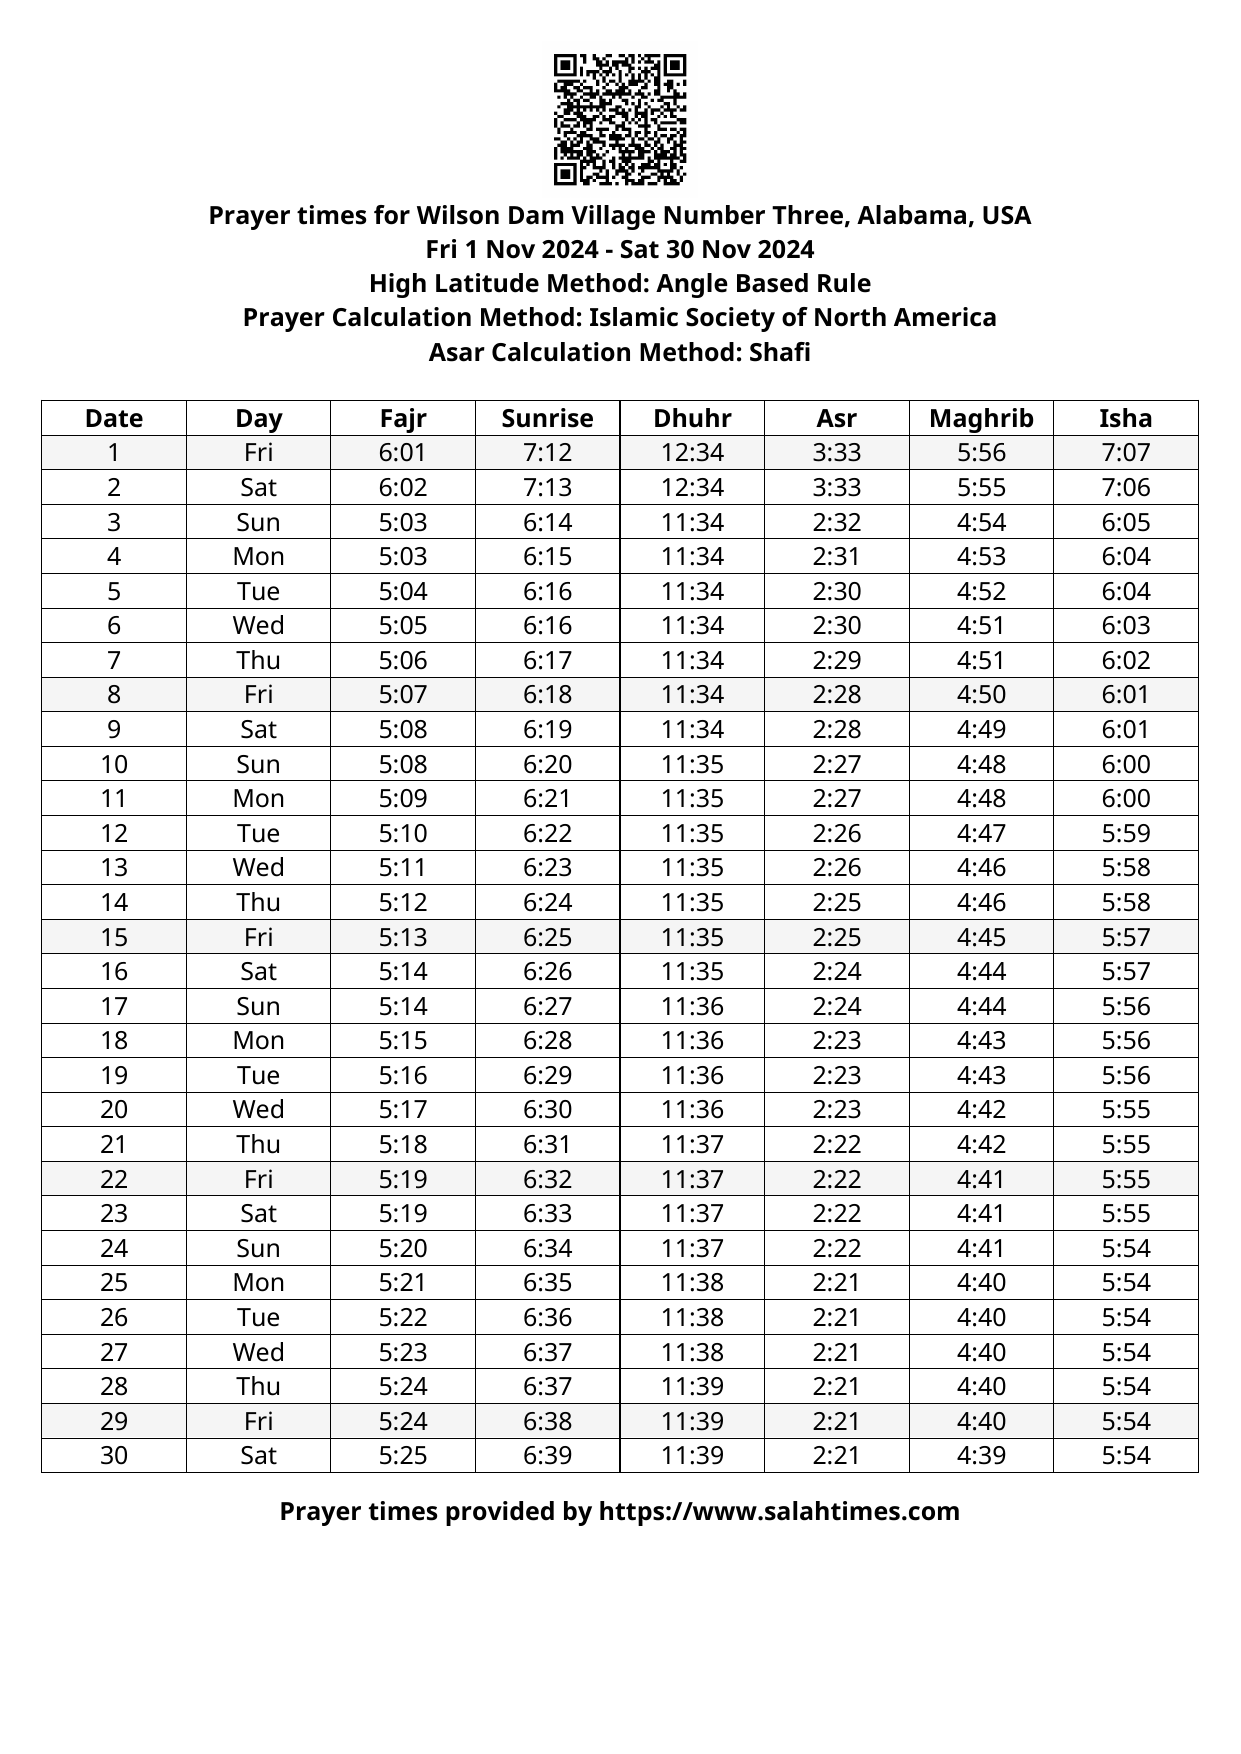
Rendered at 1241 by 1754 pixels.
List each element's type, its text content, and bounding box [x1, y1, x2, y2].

table_cell 7:13 [476, 470, 619, 504]
table_cell 5:59 [1054, 816, 1198, 849]
table_cell Fri [187, 920, 330, 953]
table_cell 6:23 [476, 851, 619, 884]
table_cell 23 [42, 1196, 186, 1230]
table_cell 6:36 [476, 1300, 619, 1334]
table_cell 6:01 [1054, 678, 1198, 711]
table_cell 2:28 [765, 678, 909, 711]
table_cell Mon [187, 1024, 330, 1057]
table_header Asr [765, 401, 909, 434]
table_cell 25 [42, 1266, 186, 1299]
table_cell 5:12 [331, 885, 475, 919]
table_header Dhuhr [621, 401, 764, 434]
table_cell 11:34 [621, 505, 764, 538]
table_cell 4:40 [910, 1335, 1053, 1368]
table_cell 5:21 [331, 1266, 475, 1299]
table_cell 2:21 [765, 1369, 909, 1403]
table_cell 11:34 [621, 574, 764, 607]
text High Latitude Method: Angle Based Rule [42, 266, 1198, 300]
table_cell 6:35 [476, 1266, 619, 1299]
table_cell Wed [187, 609, 330, 642]
table_cell 4:44 [910, 954, 1053, 988]
table_cell 4:49 [910, 712, 1053, 746]
table_cell Mon [187, 1266, 330, 1299]
table_cell 5:57 [1054, 920, 1198, 953]
table_cell 26 [42, 1300, 186, 1334]
table_cell 2:22 [765, 1127, 909, 1161]
table_header Day [187, 401, 330, 434]
table_cell Sat [187, 1439, 330, 1472]
table_cell 13 [42, 851, 186, 884]
table_cell 5:58 [1054, 885, 1198, 919]
table_cell Wed [187, 851, 330, 884]
table_cell 11:39 [621, 1404, 764, 1437]
table_cell 2:26 [765, 816, 909, 849]
table_cell 4:41 [910, 1162, 1053, 1195]
table_cell 4:51 [910, 643, 1053, 677]
table_cell 11:38 [621, 1335, 764, 1368]
table_cell 18 [42, 1024, 186, 1057]
table_cell Sat [187, 1196, 330, 1230]
table_cell 11:38 [621, 1266, 764, 1299]
table_cell 4:46 [910, 851, 1053, 884]
table_cell Tue [187, 1058, 330, 1092]
table_cell 6:24 [476, 885, 619, 919]
table_cell 5:22 [331, 1300, 475, 1334]
table_cell 6:00 [1054, 781, 1198, 815]
table_cell Thu [187, 643, 330, 677]
table_cell 6:16 [476, 574, 619, 607]
table_cell 2:24 [765, 989, 909, 1022]
table_cell 2:26 [765, 851, 909, 884]
table_cell 14 [42, 885, 186, 919]
table_cell Fri [187, 1162, 330, 1195]
table_cell 2:21 [765, 1266, 909, 1299]
table_cell 4 [42, 539, 186, 573]
table_cell 11:35 [621, 816, 764, 849]
table_cell 5:56 [1054, 989, 1198, 1022]
table_cell 4:50 [910, 678, 1053, 711]
table_cell Thu [187, 1127, 330, 1161]
table_cell 6:19 [476, 712, 619, 746]
table_cell 4:46 [910, 885, 1053, 919]
table_cell 12:34 [621, 470, 764, 504]
table_cell 5:11 [331, 851, 475, 884]
table_cell Thu [187, 885, 330, 919]
table_cell 30 [42, 1439, 186, 1472]
table_cell 6:20 [476, 747, 619, 780]
table_cell 4:53 [910, 539, 1053, 573]
table_cell 2:21 [765, 1439, 909, 1472]
table_cell Wed [187, 1093, 330, 1126]
table_cell 5:55 [1054, 1093, 1198, 1126]
table_cell 28 [42, 1369, 186, 1403]
table_cell 6:18 [476, 678, 619, 711]
table_cell 4:40 [910, 1404, 1053, 1437]
table_cell 5 [42, 574, 186, 607]
table_cell 4:45 [910, 920, 1053, 953]
table_header Date [42, 401, 186, 434]
table_cell 5:56 [1054, 1024, 1198, 1057]
table_cell 7:06 [1054, 470, 1198, 504]
table_cell 6:37 [476, 1369, 619, 1403]
table_cell 5:55 [1054, 1127, 1198, 1161]
table_cell 6:33 [476, 1196, 619, 1230]
table_cell 3:33 [765, 470, 909, 504]
table_cell 5:57 [1054, 954, 1198, 988]
table_cell 5:58 [1054, 851, 1198, 884]
table_cell 5:23 [331, 1335, 475, 1368]
table_cell 6:26 [476, 954, 619, 988]
table_cell 2:30 [765, 574, 909, 607]
table_cell 2:22 [765, 1162, 909, 1195]
table_cell 5:54 [1054, 1404, 1198, 1437]
table_cell Sun [187, 505, 330, 538]
table_cell 5:24 [331, 1369, 475, 1403]
text Fri 1 Nov 2024 - Sat 30 Nov 2024 [42, 232, 1198, 266]
table_cell 11:39 [621, 1369, 764, 1403]
text Asar Calculation Method: Shafi [42, 334, 1198, 368]
table_cell 7:07 [1054, 436, 1198, 469]
table_cell 5:15 [331, 1024, 475, 1057]
table_cell 9 [42, 712, 186, 746]
table_cell 11:35 [621, 747, 764, 780]
table_cell 11:37 [621, 1162, 764, 1195]
table_cell 1 [42, 436, 186, 469]
table_cell 4:40 [910, 1369, 1053, 1403]
table_cell 2:27 [765, 781, 909, 815]
table_cell 2:32 [765, 505, 909, 538]
table_cell 5:55 [1054, 1162, 1198, 1195]
table_cell 6 [42, 609, 186, 642]
table_cell 12 [42, 816, 186, 849]
table_cell 6:27 [476, 989, 619, 1022]
table_cell Sat [187, 470, 330, 504]
table_cell 2:21 [765, 1404, 909, 1437]
table_cell 6:00 [1054, 747, 1198, 780]
table_cell 5:17 [331, 1093, 475, 1126]
table_cell 7 [42, 643, 186, 677]
table_cell Thu [187, 1369, 330, 1403]
table_cell 6:22 [476, 816, 619, 849]
table_cell 16 [42, 954, 186, 988]
table_cell 20 [42, 1093, 186, 1126]
table_cell 6:39 [476, 1439, 619, 1472]
table_cell 11:35 [621, 851, 764, 884]
table_cell 4:40 [910, 1300, 1053, 1334]
table_cell 4:52 [910, 574, 1053, 607]
table_cell Fri [187, 678, 330, 711]
table_cell 4:41 [910, 1231, 1053, 1264]
table_cell 19 [42, 1058, 186, 1092]
table_cell 2:22 [765, 1196, 909, 1230]
table_cell 5:56 [910, 436, 1053, 469]
table_cell 11:36 [621, 1093, 764, 1126]
table_cell 2 [42, 470, 186, 504]
table_cell 5:16 [331, 1058, 475, 1092]
table_cell 4:54 [910, 505, 1053, 538]
table_cell 11:35 [621, 781, 764, 815]
table_cell 6:30 [476, 1093, 619, 1126]
table_cell 10 [42, 747, 186, 780]
table_cell 2:23 [765, 1058, 909, 1092]
table_cell 6:05 [1054, 505, 1198, 538]
table_cell 4:51 [910, 609, 1053, 642]
table_cell 3 [42, 505, 186, 538]
table_cell Tue [187, 574, 330, 607]
table_cell 8 [42, 678, 186, 711]
table_cell 5:19 [331, 1162, 475, 1195]
table_cell 11:36 [621, 989, 764, 1022]
text Prayer times provided by https://www.salahtimes.com [42, 1494, 1198, 1528]
table_cell 5:19 [331, 1196, 475, 1230]
table_cell 2:22 [765, 1231, 909, 1264]
table_cell 4:43 [910, 1024, 1053, 1057]
table_cell 27 [42, 1335, 186, 1368]
table_cell 5:54 [1054, 1300, 1198, 1334]
table_cell 5:08 [331, 712, 475, 746]
table_cell 6:34 [476, 1231, 619, 1264]
table_cell 11:35 [621, 920, 764, 953]
table_header Sunrise [476, 401, 619, 434]
table_header Maghrib [910, 401, 1053, 434]
table_cell 5:04 [331, 574, 475, 607]
table_cell 6:02 [1054, 643, 1198, 677]
table_cell 5:18 [331, 1127, 475, 1161]
table_cell 5:03 [331, 505, 475, 538]
table_cell 6:01 [331, 436, 475, 469]
table_cell 5:54 [1054, 1439, 1198, 1472]
table_cell Fri [187, 1404, 330, 1437]
table_cell 5:56 [1054, 1058, 1198, 1092]
table_cell Tue [187, 816, 330, 849]
table_cell 29 [42, 1404, 186, 1437]
table_cell 5:55 [1054, 1196, 1198, 1230]
table_cell 5:24 [331, 1404, 475, 1437]
table_cell 5:14 [331, 954, 475, 988]
table_cell 4:44 [910, 989, 1053, 1022]
table_cell 3:33 [765, 436, 909, 469]
table_cell Sun [187, 989, 330, 1022]
table_cell 6:14 [476, 505, 619, 538]
table_cell 21 [42, 1127, 186, 1161]
table_cell 12:34 [621, 436, 764, 469]
table_cell 11:34 [621, 643, 764, 677]
table_cell 22 [42, 1162, 186, 1195]
table_cell 5:03 [331, 539, 475, 573]
table_cell 11:34 [621, 712, 764, 746]
table_cell 7:12 [476, 436, 619, 469]
table_cell 5:10 [331, 816, 475, 849]
table_cell 6:37 [476, 1335, 619, 1368]
table_cell 4:48 [910, 747, 1053, 780]
table_cell 5:54 [1054, 1266, 1198, 1299]
picture [542, 41, 699, 198]
table_cell 11:39 [621, 1439, 764, 1472]
table_cell 5:55 [910, 470, 1053, 504]
table_cell 5:05 [331, 609, 475, 642]
table_cell 4:43 [910, 1058, 1053, 1092]
table_cell 2:25 [765, 920, 909, 953]
table_cell 11:38 [621, 1300, 764, 1334]
table_cell 2:31 [765, 539, 909, 573]
table_cell 6:03 [1054, 609, 1198, 642]
table_cell 11:35 [621, 954, 764, 988]
table_cell 11:37 [621, 1231, 764, 1264]
table_cell 24 [42, 1231, 186, 1264]
table_cell 5:09 [331, 781, 475, 815]
table_cell Fri [187, 436, 330, 469]
table_cell 6:29 [476, 1058, 619, 1092]
table_cell 2:25 [765, 885, 909, 919]
table_cell 4:42 [910, 1127, 1053, 1161]
table_cell 11:34 [621, 609, 764, 642]
table_cell 11 [42, 781, 186, 815]
table_cell 15 [42, 920, 186, 953]
table_cell 2:24 [765, 954, 909, 988]
table_cell 6:02 [331, 470, 475, 504]
table_cell 2:29 [765, 643, 909, 677]
table_cell 4:39 [910, 1439, 1053, 1472]
table_cell 2:21 [765, 1335, 909, 1368]
table_cell Sun [187, 747, 330, 780]
table_cell 5:13 [331, 920, 475, 953]
table_header Fajr [331, 401, 475, 434]
table_cell 6:15 [476, 539, 619, 573]
table_cell 6:01 [1054, 712, 1198, 746]
table_cell 5:20 [331, 1231, 475, 1264]
table_cell 5:54 [1054, 1335, 1198, 1368]
table_cell 6:25 [476, 920, 619, 953]
table_cell 4:48 [910, 781, 1053, 815]
table_cell 2:30 [765, 609, 909, 642]
table_cell 6:28 [476, 1024, 619, 1057]
table_cell 11:35 [621, 885, 764, 919]
table_cell 6:16 [476, 609, 619, 642]
table_cell 6:17 [476, 643, 619, 677]
table_cell 6:04 [1054, 574, 1198, 607]
table_cell 5:54 [1054, 1369, 1198, 1403]
table_cell Mon [187, 539, 330, 573]
text Prayer times for Wilson Dam Village Number Three, Alabama, USA [42, 198, 1198, 232]
table_cell 6:31 [476, 1127, 619, 1161]
table_cell 5:06 [331, 643, 475, 677]
table_cell 5:54 [1054, 1231, 1198, 1264]
table_cell 4:41 [910, 1196, 1053, 1230]
table_cell 2:21 [765, 1300, 909, 1334]
table_cell 2:23 [765, 1024, 909, 1057]
table_cell 6:32 [476, 1162, 619, 1195]
table_cell 4:40 [910, 1266, 1053, 1299]
table_cell Mon [187, 781, 330, 815]
table_cell 11:34 [621, 678, 764, 711]
table_cell Sat [187, 712, 330, 746]
table_cell Sun [187, 1231, 330, 1264]
table_cell Tue [187, 1300, 330, 1334]
table_cell 2:23 [765, 1093, 909, 1126]
table_header Isha [1054, 401, 1198, 434]
table_cell 11:37 [621, 1196, 764, 1230]
table_cell 4:47 [910, 816, 1053, 849]
table_cell 6:38 [476, 1404, 619, 1437]
table_cell 4:42 [910, 1093, 1053, 1126]
table_cell 17 [42, 989, 186, 1022]
table_cell 11:36 [621, 1058, 764, 1092]
table_cell 11:34 [621, 539, 764, 573]
table_cell 6:04 [1054, 539, 1198, 573]
table_cell Wed [187, 1335, 330, 1368]
table_cell 5:25 [331, 1439, 475, 1472]
table_cell 11:37 [621, 1127, 764, 1161]
table_cell Sat [187, 954, 330, 988]
table_cell 5:14 [331, 989, 475, 1022]
text Prayer Calculation Method: Islamic Society of North America [42, 300, 1198, 334]
table_cell 5:07 [331, 678, 475, 711]
table_cell 11:36 [621, 1024, 764, 1057]
table_cell 2:27 [765, 747, 909, 780]
table_cell 6:21 [476, 781, 619, 815]
table_cell 5:08 [331, 747, 475, 780]
table_cell 2:28 [765, 712, 909, 746]
